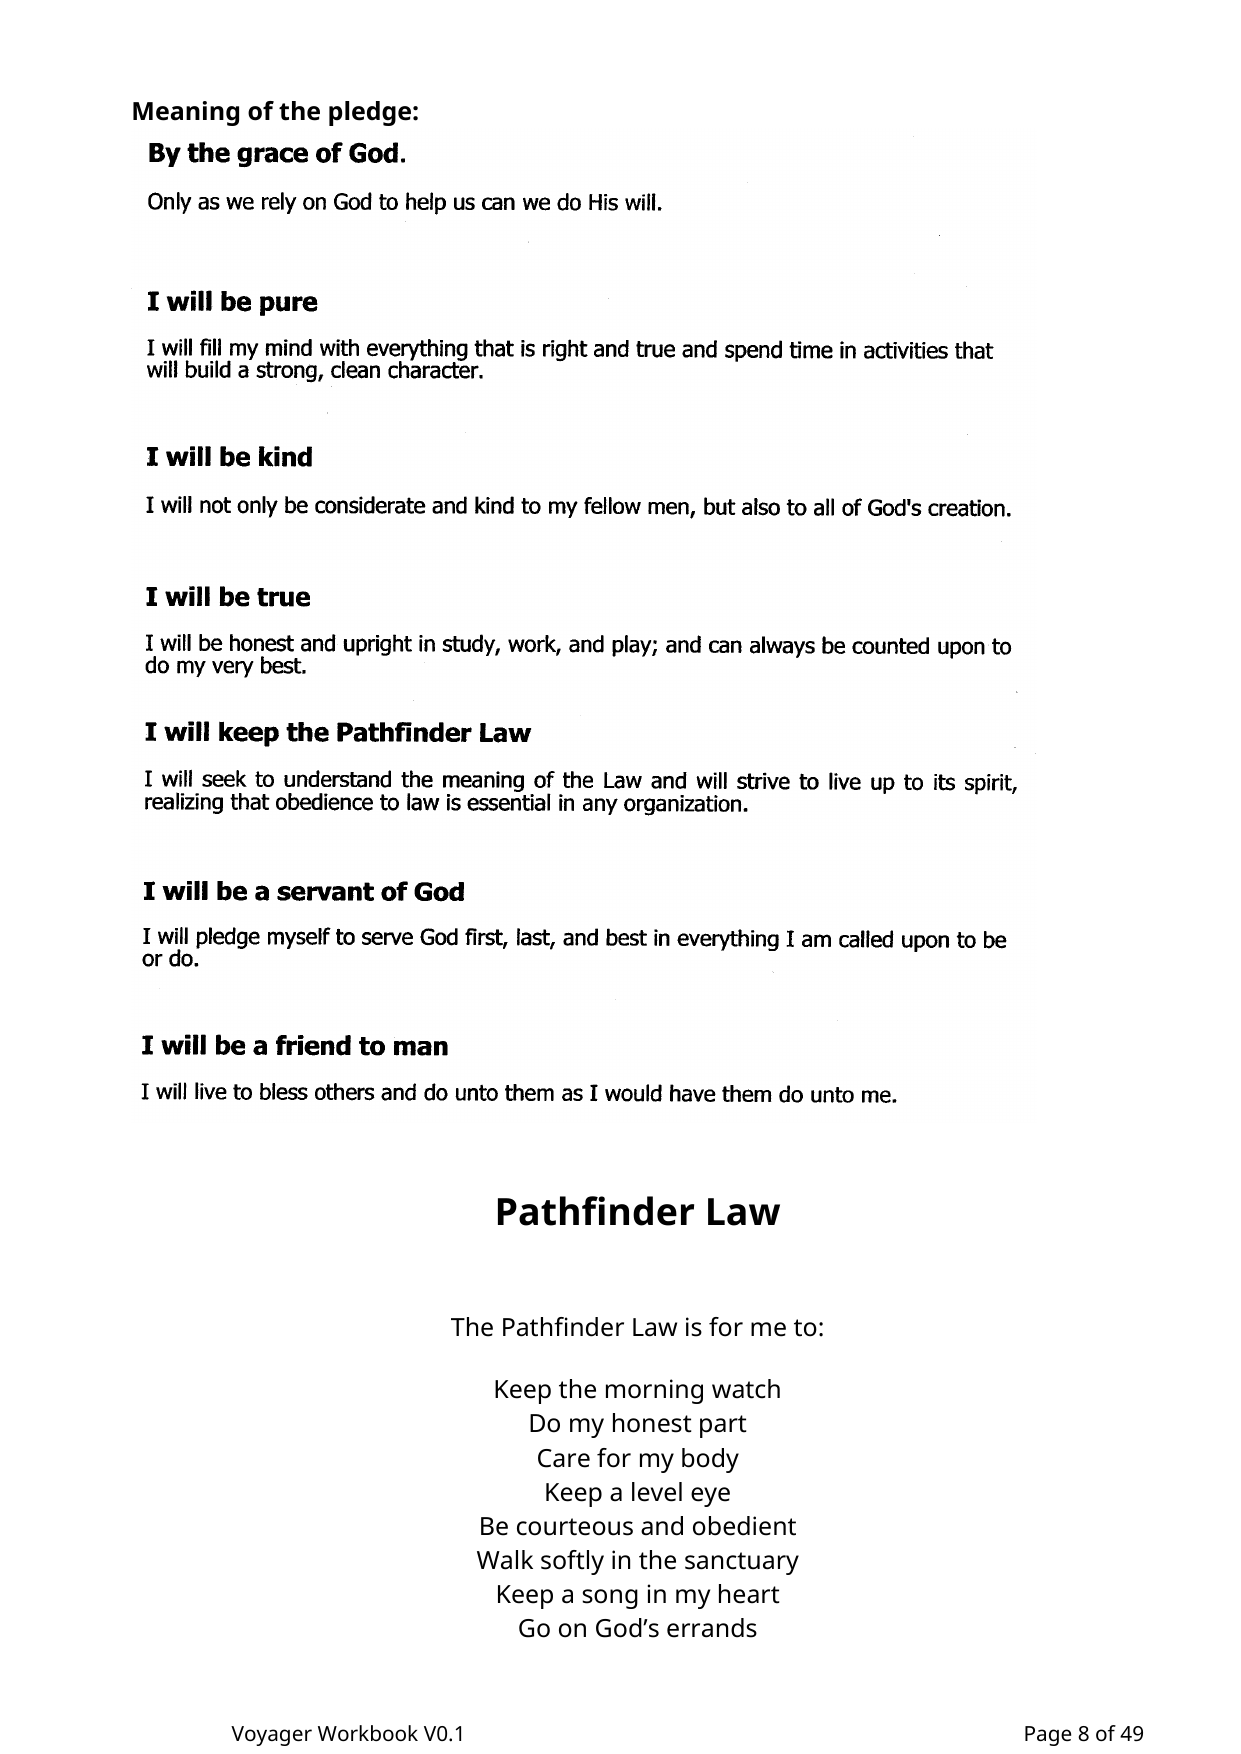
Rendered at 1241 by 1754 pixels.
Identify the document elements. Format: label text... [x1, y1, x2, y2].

text Do my honest part [131, 1406, 1144, 1440]
text Keep the morning watch [131, 1372, 1144, 1406]
text Be courteous and obedient [131, 1508, 1144, 1542]
text Care for my body [131, 1440, 1144, 1474]
text Pathfinder Law [131, 1185, 1144, 1236]
text Keep a level eye [131, 1474, 1144, 1508]
text Meaning of the pledge: [131, 94, 1144, 128]
text Keep a song in my heart [131, 1576, 1144, 1611]
text The Pathfinder Law is for me to: [131, 1309, 1144, 1343]
text Walk softly in the sanctuary [131, 1542, 1144, 1576]
text Go on God’s errands [131, 1611, 1144, 1644]
